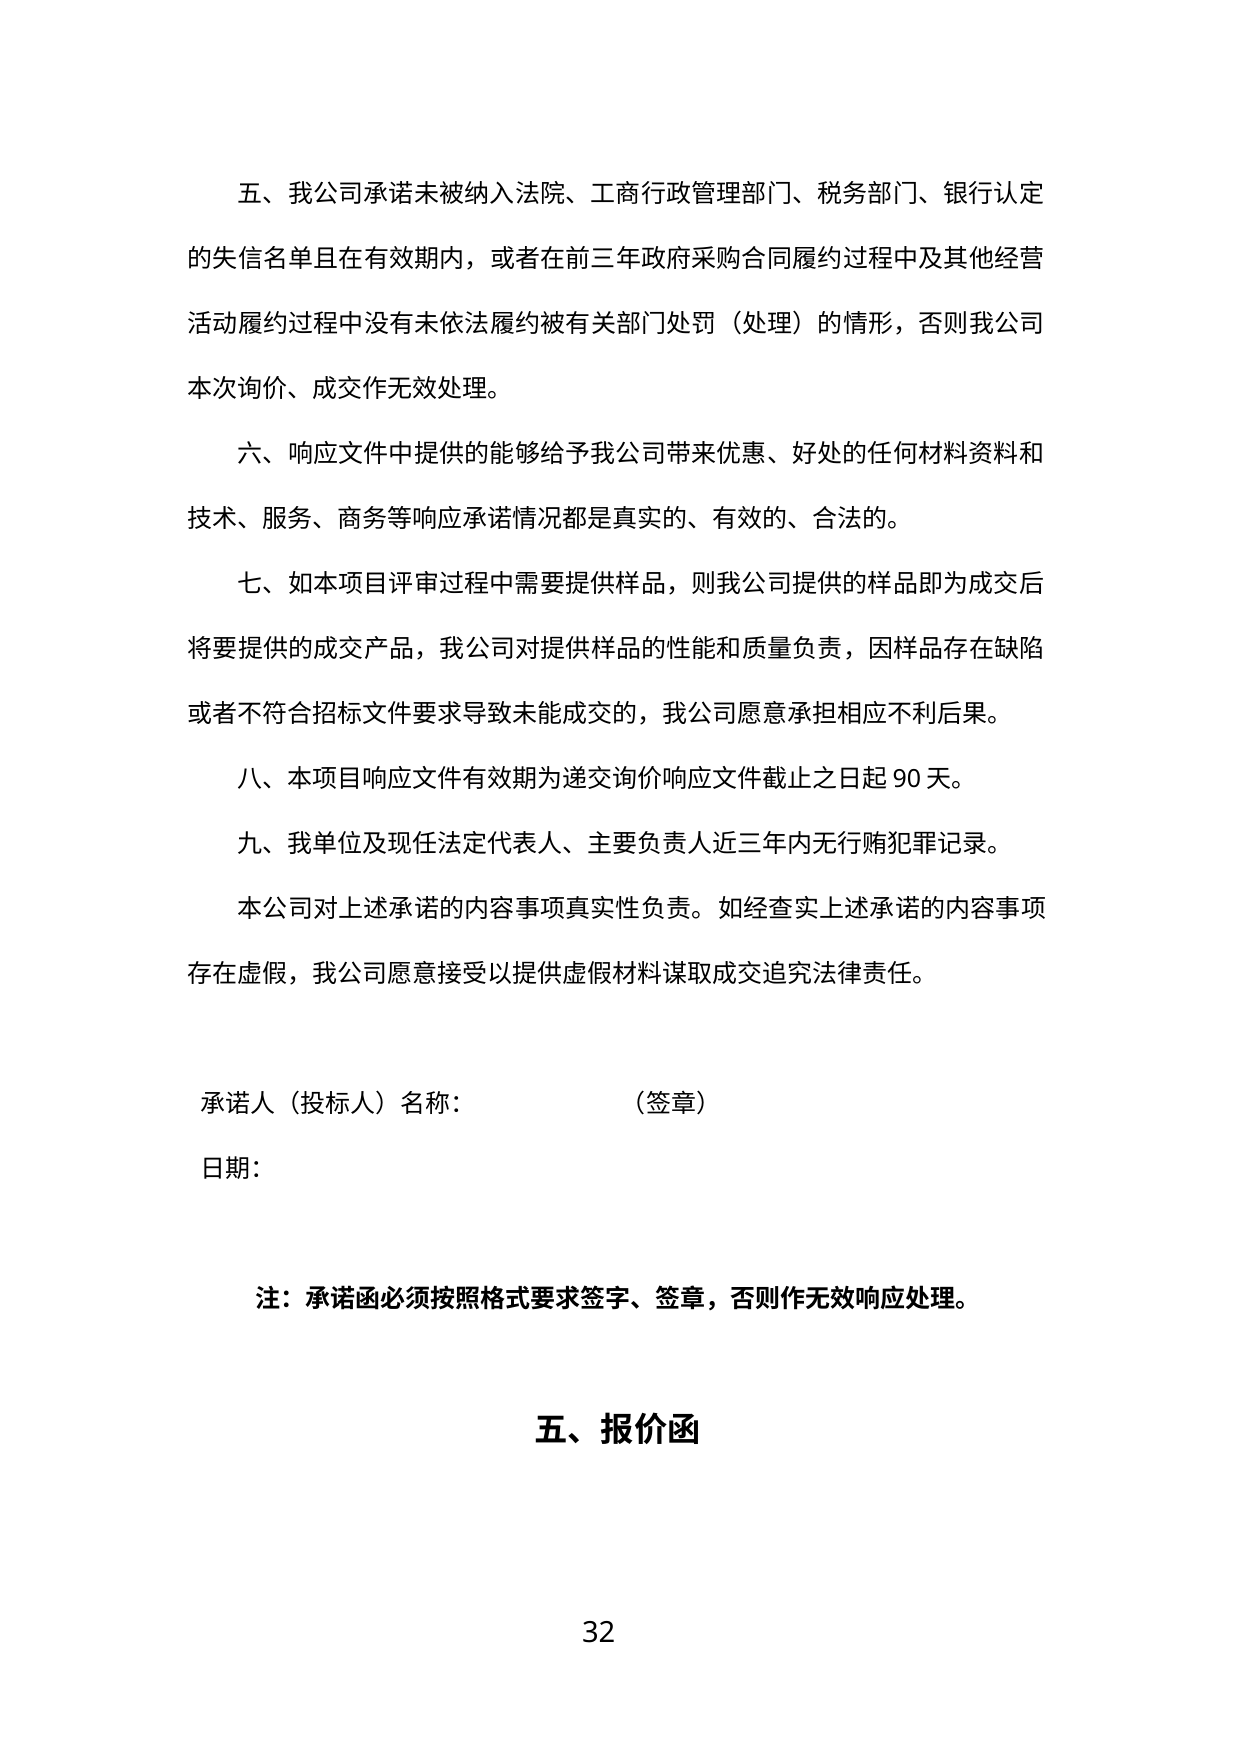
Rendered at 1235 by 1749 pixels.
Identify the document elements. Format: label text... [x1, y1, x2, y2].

text 七、如本项目评审过程中需要提供样品，则我公司提供的样品即为成交后将要提供的成交产品，我公司对提供样品的性能和质量负责，因样品存在缺陷或者不符合招标文件要求导致未能成交的，我公司愿意承担相应不利后果。 [187, 549, 1047, 744]
text 承诺人（投标人）名称： （签章） [200, 1069, 1047, 1134]
text 六、响应文件中提供的能够给予我公司带来优惠、好处的任何材料资料和技术、服务、商务等响应承诺情况都是真实的、有效的、合法的。 [187, 419, 1047, 549]
text 八、本项目响应文件有效期为递交询价响应文件截止之日起90天。 [187, 744, 1047, 809]
text 五、报价函 [187, 1394, 1047, 1459]
text 日期： [200, 1134, 1047, 1199]
text 九、我单位及现任法定代表人、主要负责人近三年内无行贿犯罪记录。 [187, 809, 1047, 874]
text 本公司对上述承诺的内容事项真实性负责。如经查实上述承诺的内容事项存在虚假，我公司愿意接受以提供虚假材料谋取成交追究法律责任。 [187, 874, 1047, 1004]
text 注：承诺函必须按照格式要求签字、签章，否则作无效响应处理。 [187, 1264, 1047, 1329]
text 五、我公司承诺未被纳入法院、工商行政管理部门、税务部门、银行认定的失信名单且在有效期内，或者在前三年政府采购合同履约过程中及其他经营活动履约过程中没有未依法履约被有关部门处罚（处理）的情形，否则我公司本次询价、成交作无效处理。 [187, 159, 1047, 419]
